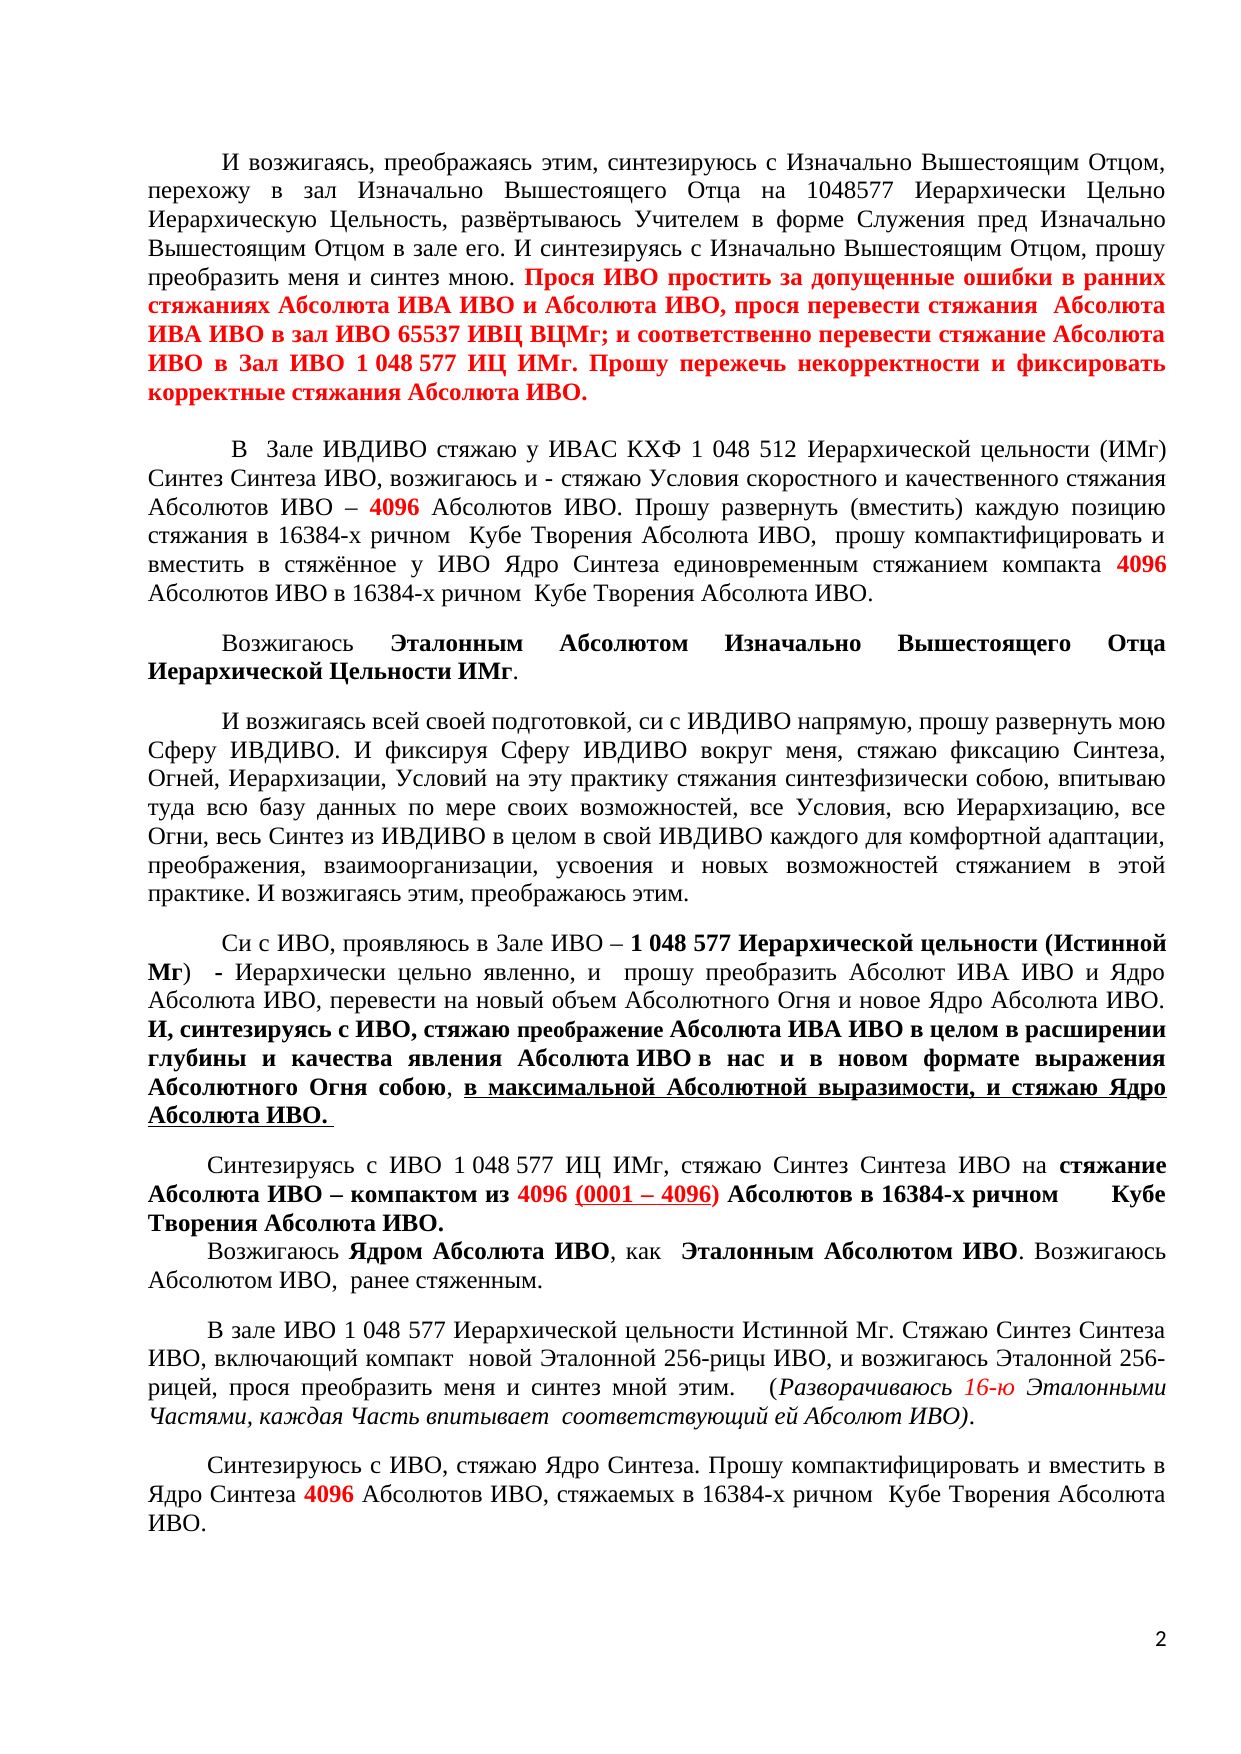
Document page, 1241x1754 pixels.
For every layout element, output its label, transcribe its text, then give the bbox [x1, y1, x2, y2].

list В Зале ИВДИВО стяжаю у ИВАС КХФ 1 048 512 Иерархической цельности (ИМг) Синтез Синтеза ИВО, возжигаюсь и - стяжаю Условия скоростного и качественного стяжания Абсолютов ИВО – 4096 Абсолютов ИВО. Прошу развернуть (вместить) каждую позицию стяжания в 16384-х ричном Кубе Творения Абсолюта ИВО, прошу компактифицировать и вместить в стяжённое у ИВО Ядро Синтеза единовременным стяжанием компакта 4096 Абсолютов ИВО в 16384-х ричном Кубе Творения Абсолюта ИВО. [148, 434, 1167, 607]
text Си с ИВО, проявляюсь в Зале ИВО – 1 048 577 Иерархической цельности (Истинной Мг) - Иерархически цельно явленно, и прошу преобразить Абсолют ИВА ИВО и Ядро Абсолюта ИВО, перевести на новый объем Абсолютного Огня и новое Ядро Абсолюта ИВО. И, синтезируясь с ИВО, стяжаю преображение Абсолюта ИВА ИВО в целом в расширении глубины и качества явления Абсолюта ИВО в нас и в новом формате выражения Абсолютного Огня собою, в максимальной Абсолютной выразимости, и стяжаю Ядро Абсолюта ИВО. [148, 928, 1167, 1129]
text Возжигаюсь Эталонным Абсолютом Изначально Вышестоящего Отца Иерархической Цельности ИМг. [148, 628, 1167, 685]
list И возжигаясь, преображаясь этим, синтезируюсь с Изначально Вышестоящим Отцом, перехожу в зал Изначально Вышестоящего Отца на 1048577 Иерархически Цельно Иерархическую Цельность, развёртываюсь Учителем в форме Служения пред Изначально Вышестоящим Отцом в зале его. И синтезируясь с Изначально Вышестоящим Отцом, прошу преобразить меня и синтез мною. Прося ИВО простить за допущенные ошибки в ранних стяжаниях Абсолюта ИВА ИВО и Абсолюта ИВО, прося перевести стяжания Абсолюта ИВА ИВО в зал ИВО 65537 ИВЦ ВЦМг; и соответственно перевести стяжание Абсолюта ИВО в Зал ИВО 1 048 577 ИЦ ИМг. Прошу пережечь некорректности и фиксировать корректные стяжания Абсолюта ИВО. [148, 147, 1167, 406]
text Синтезируюсь с ИВО, стяжаю Ядро Синтеза. Прошу компактифицировать и вместить в Ядро Синтеза 4096 Абсолютов ИВО, стяжаемых в 16384-х ричном Кубе Творения Абсолюта ИВО. [148, 1451, 1167, 1537]
text Синтезируясь с ИВО 1 048 577 ИЦ ИМг, стяжаю Синтез Синтеза ИВО на стяжание Абсолюта ИВО – компактом из 4096 (0001 – 4096) Абсолютов в 16384-х ричном Кубе Творения Абсолюта ИВО. [148, 1150, 1167, 1236]
text В зале ИВО 1 048 577 Иерархической цельности Истинной Мг. Стяжаю Синтез Синтеза ИВО, включающий компакт новой Эталонной 256-рицы ИВО, и возжигаюсь Эталонной 256-рицей, прося преобразить меня и синтез мной этим. (Разворачиваюсь 16-ю Эталонными Частями, каждая Часть впитывает соответствующий ей Абсолют ИВО). [148, 1315, 1167, 1430]
text И возжигаясь всей своей подготовкой, си с ИВДИВО напрямую, прошу развернуть мою Сферу ИВДИВО. И фиксируя Сферу ИВДИВО вокруг меня, стяжаю фиксацию Синтеза, Огней, Иерархизации, Условий на эту практику стяжания синтезфизически собою, впитываю туда всю базу данных по мере своих возможностей, все Условия, всю Иерархизацию, все Огни, весь Синтез из ИВДИВО в целом в свой ИВДИВО каждого для комфортной адаптации, преображения, взаимоорганизации, усвоения и новых возможностей стяжанием в этой практике. И возжигаясь этим, преображаюсь этим. [148, 706, 1167, 907]
text Возжигаюсь Ядром Абсолюта ИВО, как Эталонным Абсолютом ИВО. Возжигаюсь Абсолютом ИВО, ранее стяженным. [148, 1236, 1167, 1294]
